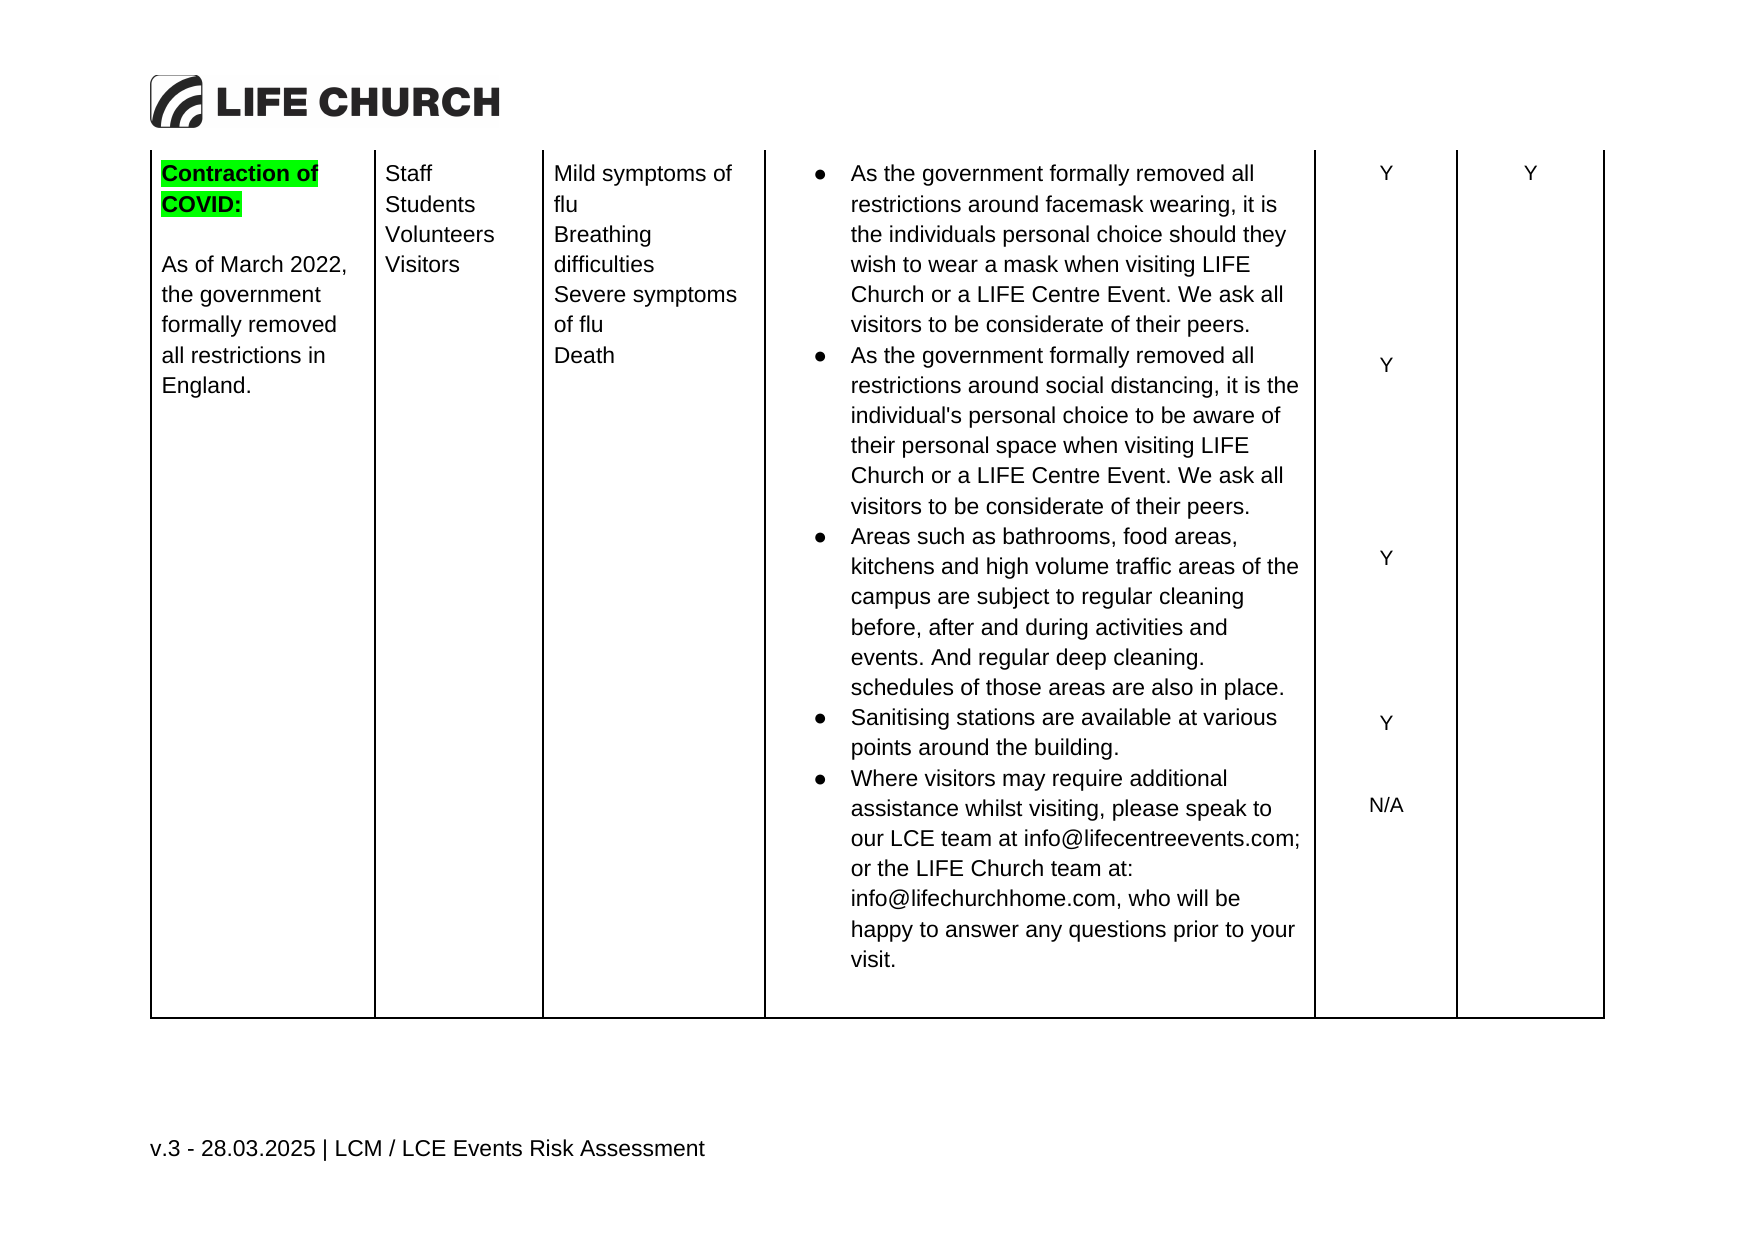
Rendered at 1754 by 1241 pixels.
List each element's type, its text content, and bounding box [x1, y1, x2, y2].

table_header Staff Students Volunteers Visitors [376, 150, 542, 1017]
table_header As the government formally removed all restrictions around facemask wearing, it is the individuals personal choice should they wish to wear a mask when visiting LIFE Church or a LIFE Centre Event. We ask all visitors to be considerate of their peers. As the government formally removed all restrictions around social distancing, it is the individual's personal choice to be aware of their personal space when visiting LIFE Church or a LIFE Centre Event. We ask all visitors to be considerate of their peers. Areas such as bathrooms, food areas, kitchens and high volume traffic areas of the campus are subject to regular cleaning before, after and during activities and events. And regular deep cleaning. schedules of those areas are also in place. Sanitising stations are available at various points around the building. Where visitors may require additional assistance whilst visiting, please speak to our LCE team at info@lifecentreevents.com; or the LIFE Church team at: info@lifechurchhome.com, who will be happy to answer any questions prior to your visit. [766, 150, 1314, 1017]
table_header Y Y Y Y N/A [1316, 150, 1456, 1017]
picture [150, 75, 500, 128]
table_header Mild symptoms of flu Breathing difficulties Severe symptoms of flu Death [544, 150, 764, 1017]
table_header Y [1458, 150, 1603, 1017]
table_header Contraction of COVID: As of March 2022, the government formally removed all restrictions in England. [152, 150, 374, 1017]
